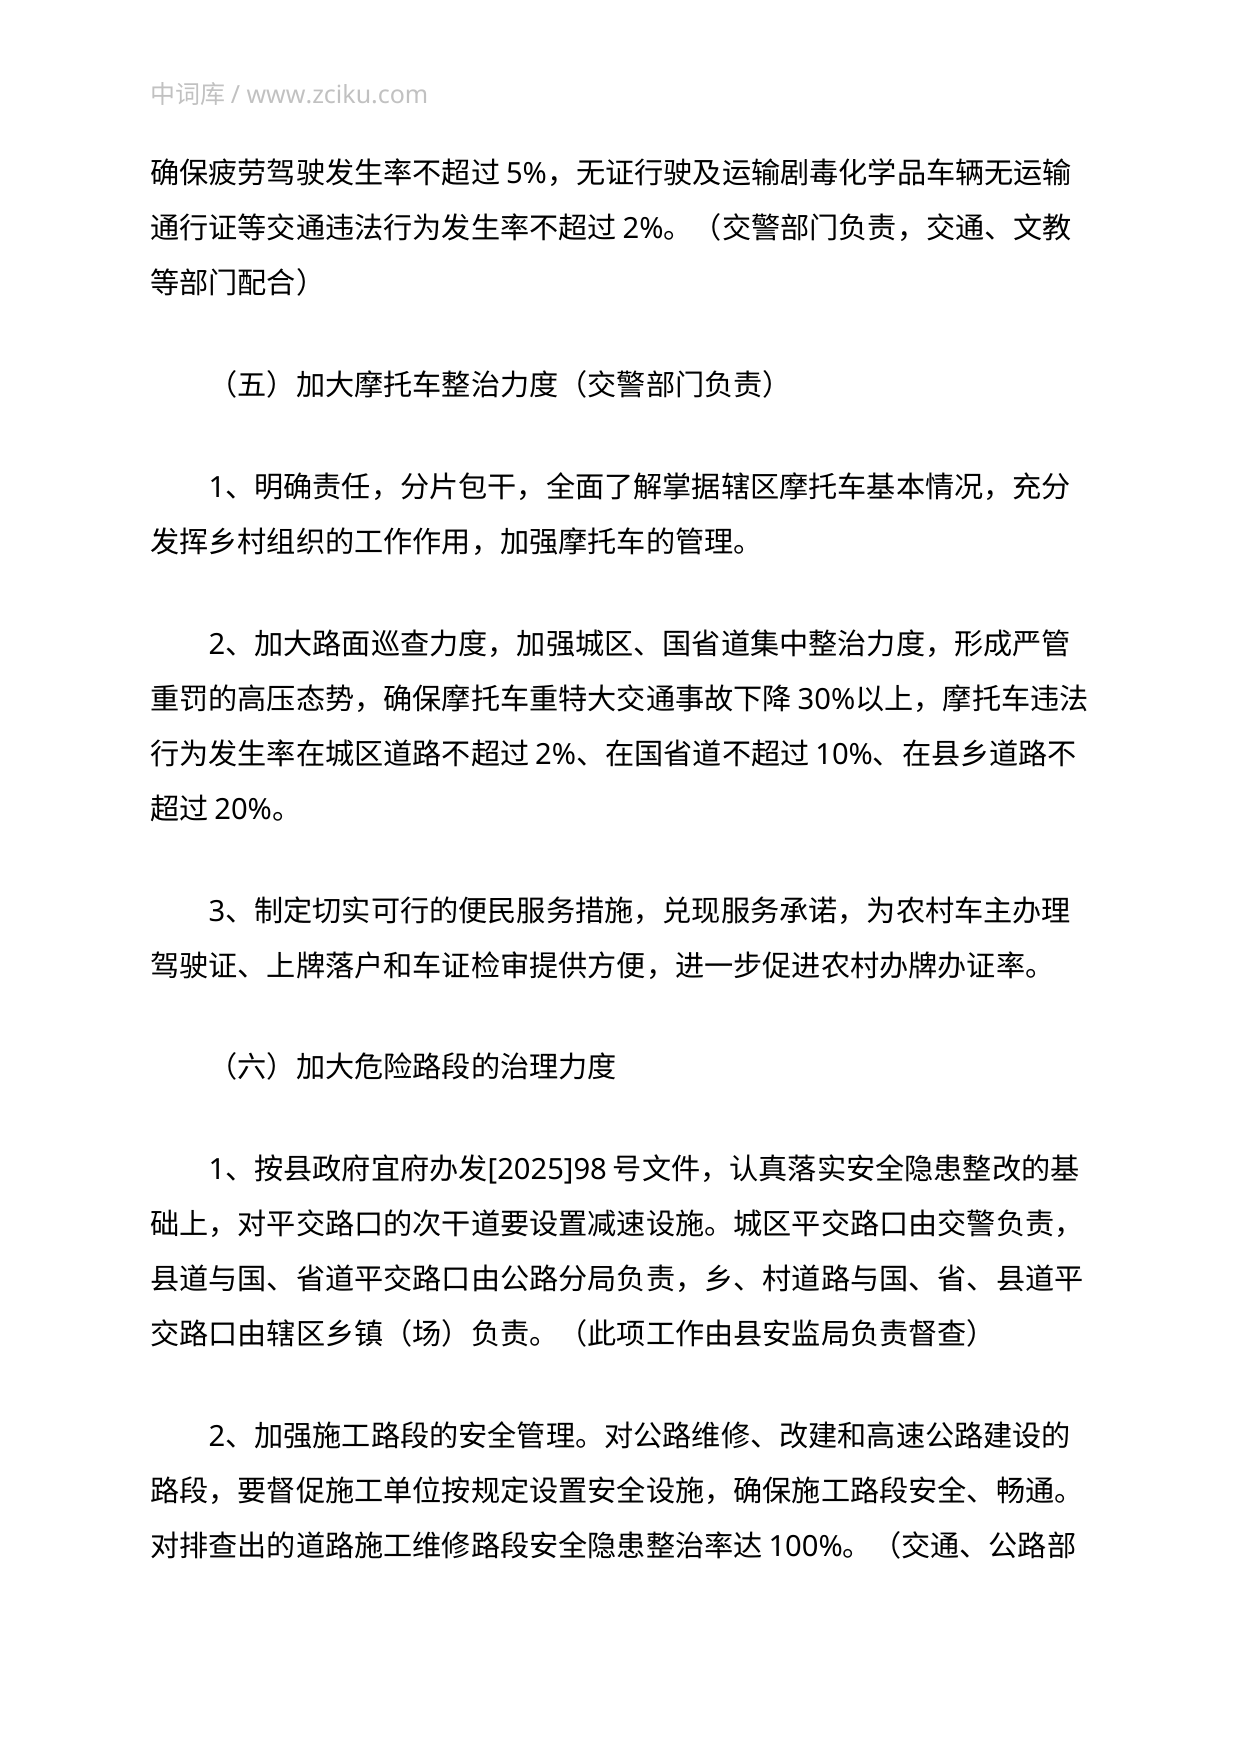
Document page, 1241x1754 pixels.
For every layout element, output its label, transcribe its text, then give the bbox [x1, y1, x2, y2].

text 1、按县政府宜府办发[2025]98号文件，认真落实安全隐患整改的基础上，对平交路口的次干道要设置减速设施。城区平交路口由交警负责，县道与国、省道平交路口由公路分局负责，乡、村道路与国、省、县道平交路口由辖区乡镇（场）负责。（此项工作由县安监局负责督查） [150, 1146, 1090, 1353]
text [150, 1412, 1090, 1565]
text 2、加大路面巡查力度，加强城区、国省道集中整治力度，形成严管重罚的高压态势，确保摩托车重特大交通事故下降30%以上，摩托车违法行为发生率在城区道路不超过2%、在国省道不超过10%、在县乡道路不超过20%。 [150, 620, 1090, 828]
text 1、明确责任，分片包干，全面了解掌据辖区摩托车基本情况，充分发挥乡村组织的工作作用，加强摩托车的管理。 [150, 463, 1090, 561]
text 3、制定切实可行的便民服务措施，兑现服务承诺，为农村车主办理驾驶证、上牌落户和车证检审提供方便，进一步促进农村办牌办证率。 [150, 887, 1090, 984]
text （六）加大危险路段的治理力度 [150, 1044, 1090, 1086]
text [150, 150, 1090, 302]
text （五）加大摩托车整治力度（交警部门负责） [150, 362, 1090, 404]
